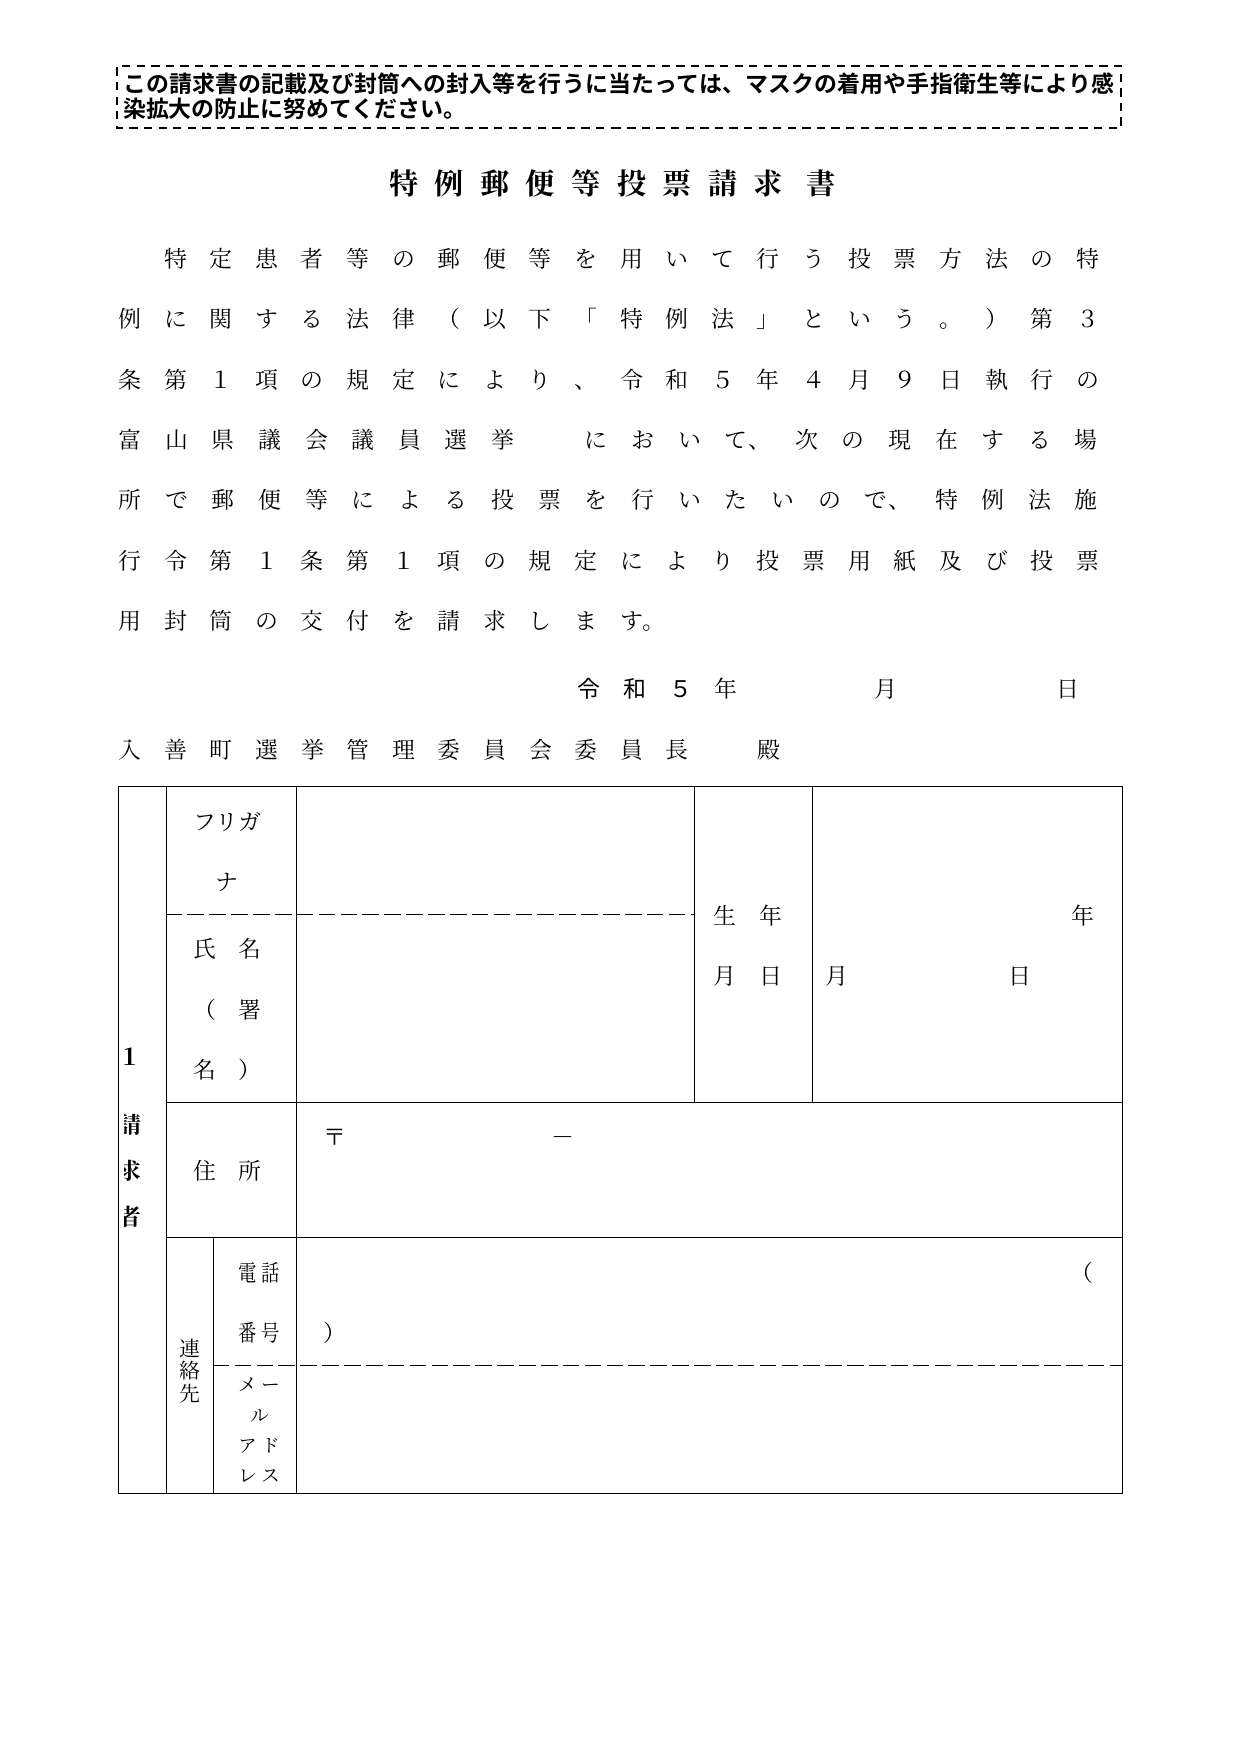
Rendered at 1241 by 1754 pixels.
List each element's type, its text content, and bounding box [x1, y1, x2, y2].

table_cell 氏名 （署名） [167, 914, 296, 1102]
text 入善町選挙管理委員会委員長 殿 [118, 718, 1122, 778]
text 令和５年 月 日 [118, 658, 1102, 718]
table_header 年 月 日 [813, 787, 1122, 1102]
table_cell [297, 914, 694, 1102]
table_cell 連絡先 [167, 1238, 213, 1492]
table_cell [297, 1365, 1122, 1492]
table_cell メール アドレス [214, 1365, 296, 1492]
table_cell 〒 － [297, 1103, 1122, 1237]
table_header [297, 787, 694, 914]
table_header フリガナ [167, 787, 296, 914]
table_header １ 請求者 [119, 787, 166, 1492]
table_cell 電話番号 [214, 1238, 296, 1365]
table_header 生年月日 [695, 787, 812, 1102]
text 特例郵便等投票請求書 [118, 152, 1122, 212]
table_cell （ ） [297, 1238, 1122, 1365]
table_cell 住所 [167, 1103, 296, 1237]
text 特定患者等の郵便等を用いて行う投票方法の特例に関する法律（以下「特例法」という。）第３条第１項の規定により、令和５年４月９日執行の 富山県議会議員選挙 において、次の現在する場所で郵便等による投票を行いたいので、特例法施行令第１条第１項の規定により投票用紙及び投票用封筒の交付を請求します。 [118, 227, 1122, 650]
